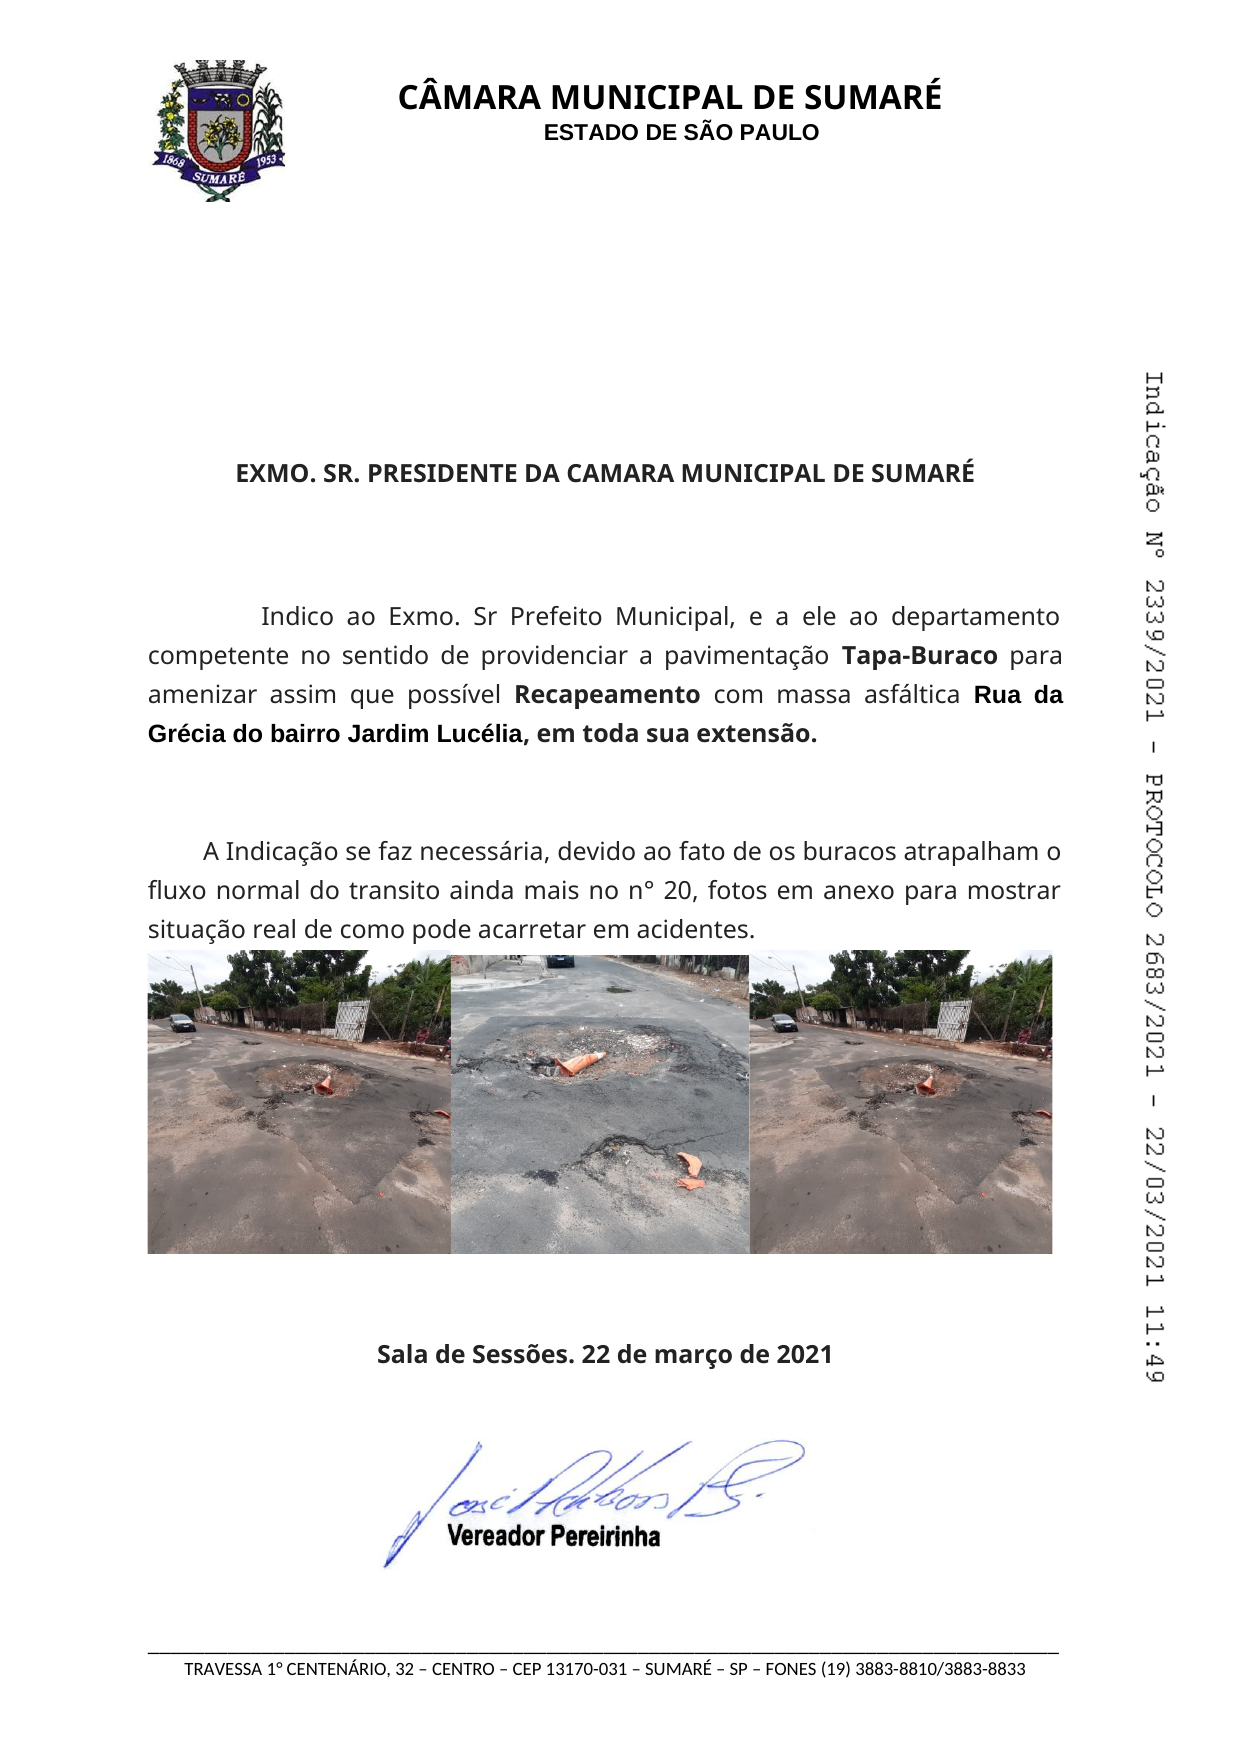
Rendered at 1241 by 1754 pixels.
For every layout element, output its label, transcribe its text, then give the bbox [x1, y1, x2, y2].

picture [1120, 366, 1183, 1388]
text EXMO. SR. PRESIDENTE DA CAMARA MUNICIPAL DE SUMARÉ [148, 455, 1063, 489]
picture [367, 1414, 844, 1600]
text Indico ao Exmo. Sr Prefeito Municipal, e a ele ao departamento competente no sentido de providenciar a pavimentação Tapa-Buraco para amenizar assim que possível Recapeamento com massa asfáltica Rua da Grécia do bairro Jardim Lucélia, em toda sua extensão. [148, 598, 1063, 750]
picture [147, 950, 1053, 1254]
text A Indicação se faz necessária, devido ao fato de os buracos atrapalham o fluxo normal do transito ainda mais no n° 20, fotos em anexo para mostrar situação real de como pode acarretar em acidentes. [148, 833, 1063, 946]
text Sala de Sessões. 22 de março de 2021 [148, 1336, 1063, 1370]
picture [147, 60, 286, 202]
